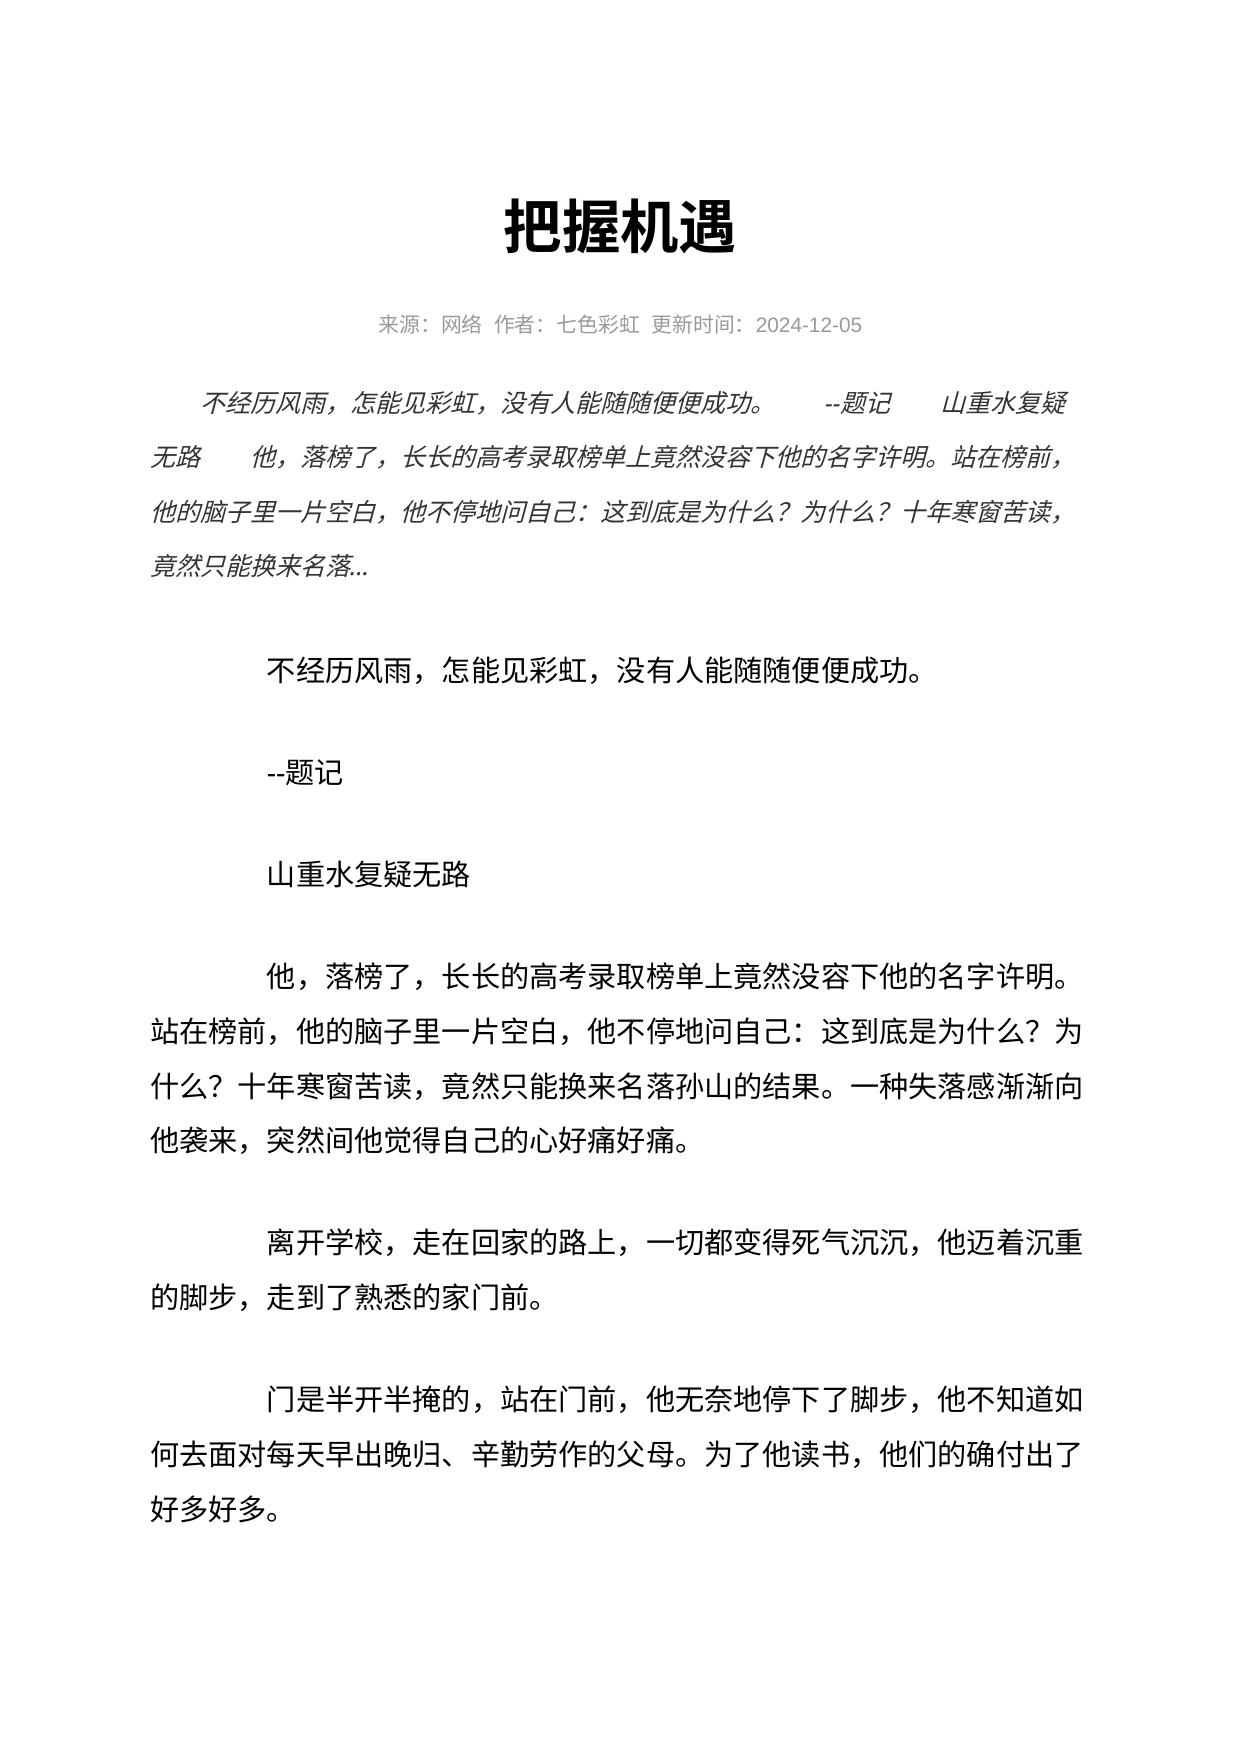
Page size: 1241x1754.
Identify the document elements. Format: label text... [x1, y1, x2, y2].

text 不经历风雨，怎能见彩虹，没有人能随随便便成功。 [150, 648, 1090, 690]
subtitle 把握机遇 [150, 181, 1090, 266]
text 不经历风雨，怎能见彩虹，没有人能随随便便成功。 --题记 山重水复疑无路 他，落榜了，长长的高考录取榜单上竟然没容下他的名字许明。站在榜前，他的脑子里一片空白，他不停地问自己：这到底是为什么？为什么？十年寒窗苦读，竟然只能换来名落... [150, 383, 1090, 583]
text --题记 [150, 749, 1090, 792]
text 山重水复疑无路 [150, 852, 1090, 894]
text 离开学校，走在回家的路上，一切都变得死气沉沉，他迈着沉重的脚步，走到了熟悉的家门前。 [150, 1220, 1090, 1317]
text 他，落榜了，长长的高考录取榜单上竟然没容下他的名字许明。站在榜前，他的脑子里一片空白，他不停地问自己：这到底是为什么？为什么？十年寒窗苦读，竟然只能换来名落孙山的结果。一种失落感渐渐向他袭来，突然间他觉得自己的心好痛好痛。 [150, 953, 1090, 1160]
text 来源：网络 作者：七色彩虹 更新时间：2024-12-05 [150, 313, 1090, 337]
text 门是半开半掩的，站在门前，他无奈地停下了脚步，他不知道如何去面对每天早出晚归、辛勤劳作的父母。为了他读书，他们的确付出了好多好多。 [150, 1376, 1090, 1528]
